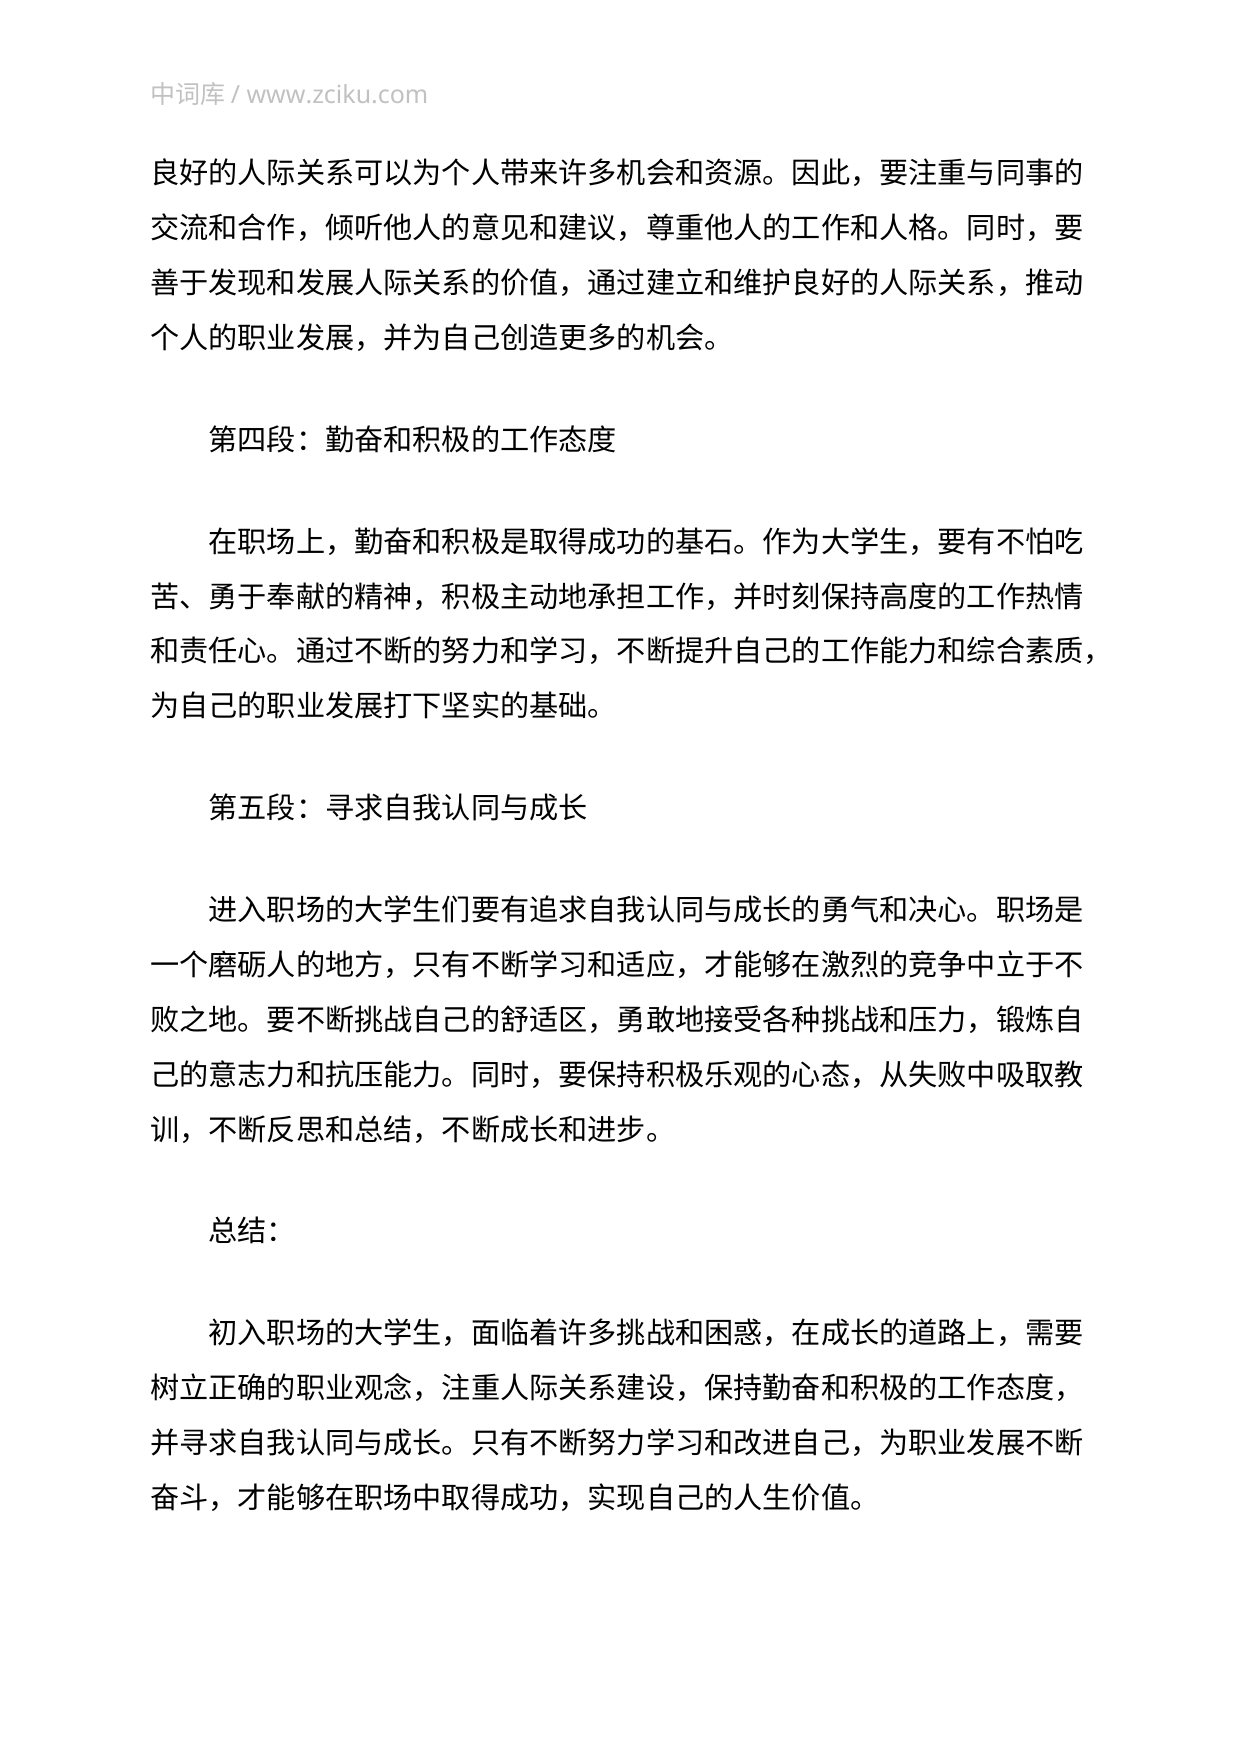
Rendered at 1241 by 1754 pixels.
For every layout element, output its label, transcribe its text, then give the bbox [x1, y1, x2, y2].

text 进入职场的大学生们要有追求自我认同与成长的勇气和决心。职场是一个磨砺人的地方，只有不断学习和适应，才能够在激烈的竞争中立于不败之地。要不断挑战自己的舒适区，勇敢地接受各种挑战和压力，锻炼自己的意志力和抗压能力。同时，要保持积极乐观的心态，从失败中吸取教训，不断反思和总结，不断成长和进步。 [150, 886, 1090, 1148]
text 在职场上，勤奋和积极是取得成功的基石。作为大学生，要有不怕吃苦、勇于奉献的精神，积极主动地承担工作，并时刻保持高度的工作热情和责任心。通过不断的努力和学习，不断提升自己的工作能力和综合素质，为自己的职业发展打下坚实的基础。 [150, 518, 1090, 725]
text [150, 150, 1090, 357]
text 总结： [150, 1208, 1090, 1250]
text 第五段：寻求自我认同与成长 [150, 785, 1090, 827]
text 第四段：勤奋和积极的工作态度 [150, 416, 1090, 459]
text 初入职场的大学生，面临着许多挑战和困惑，在成长的道路上，需要树立正确的职业观念，注重人际关系建设，保持勤奋和积极的工作态度，并寻求自我认同与成长。只有不断努力学习和改进自己，为职业发展不断奋斗，才能够在职场中取得成功，实现自己的人生价值。 [150, 1309, 1090, 1517]
